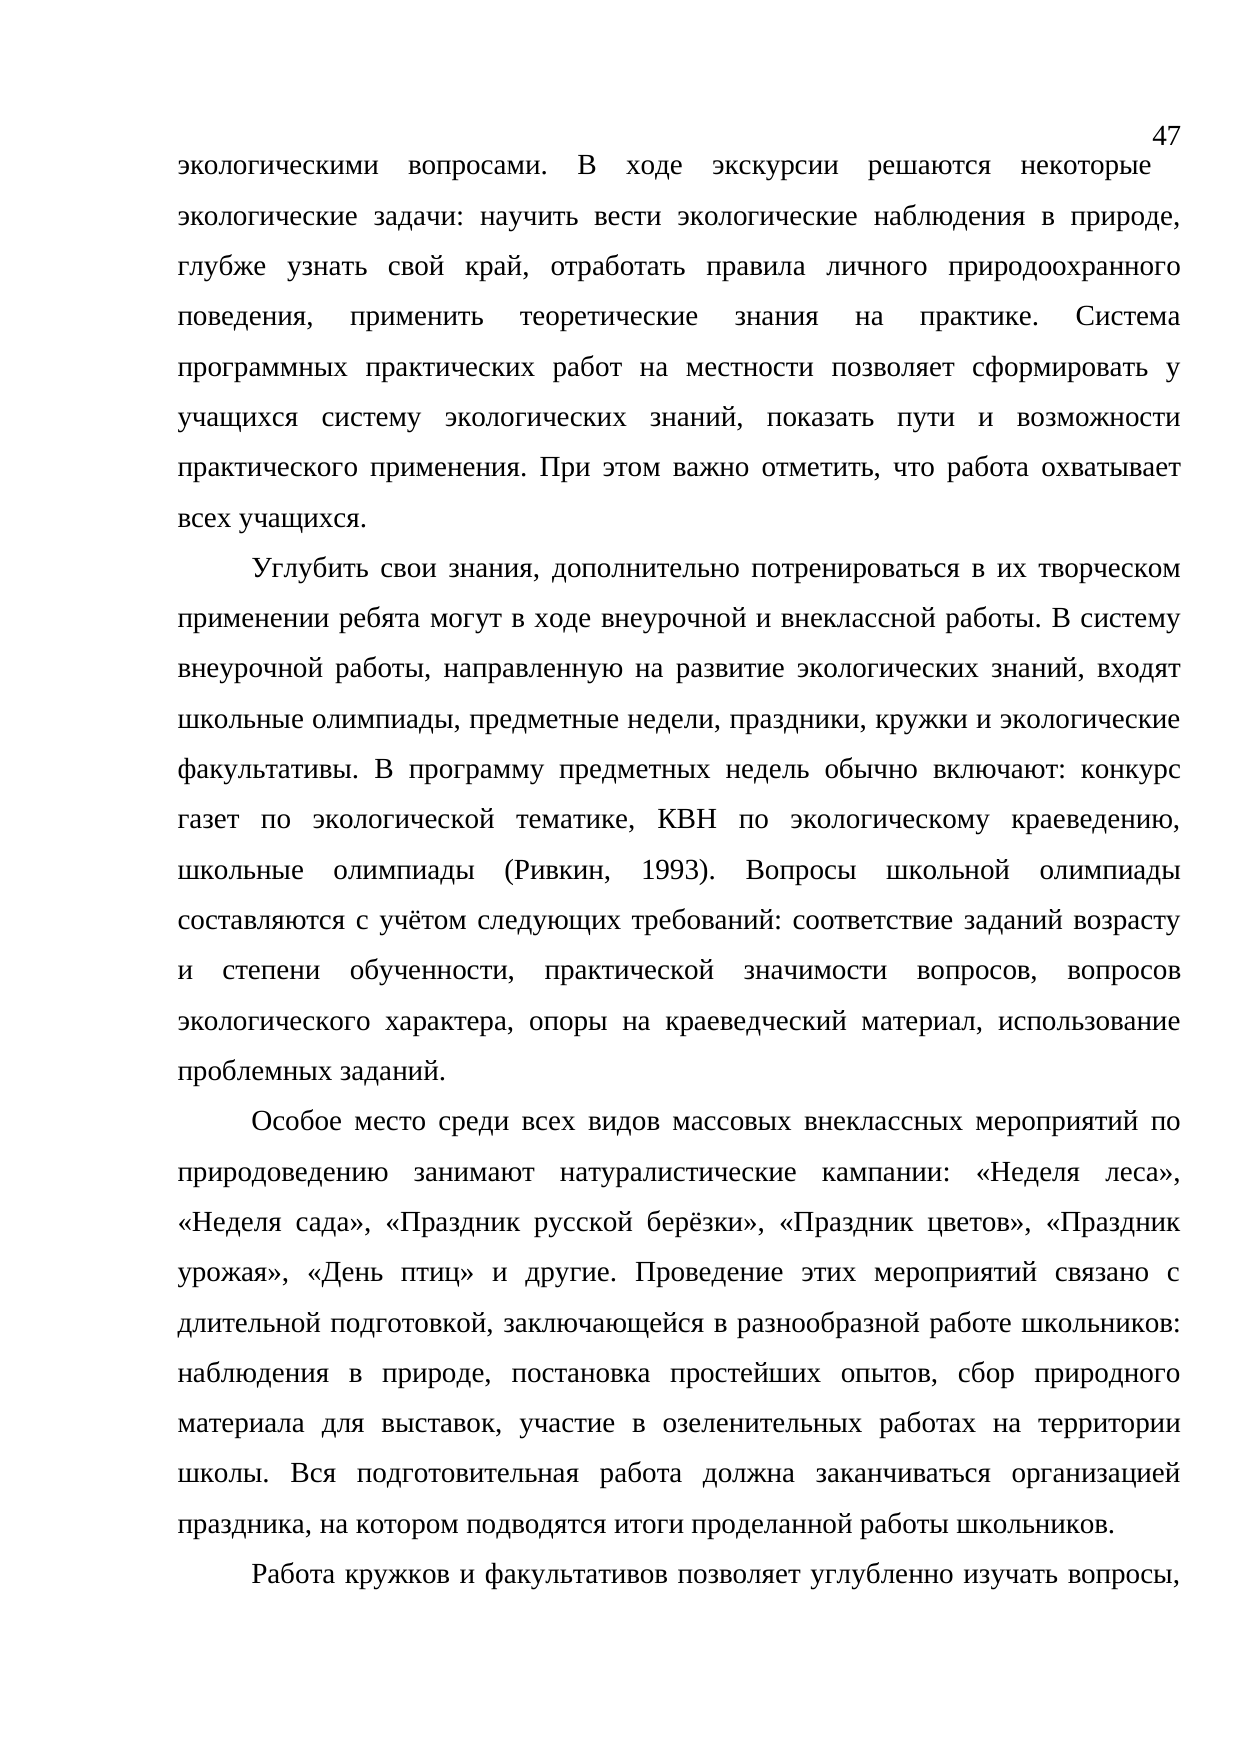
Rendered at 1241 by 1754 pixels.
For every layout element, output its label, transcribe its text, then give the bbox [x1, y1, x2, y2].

text Особое место среди всех видов массовых внеклассных мероприятий по природоведению занимают натуралистические кампании: «Неделя леса», «Неделя сада», «Праздник русской берёзки», «Праздник цветов», «Праздник урожая», «День птиц» и другие. Проведение этих мероприятий связано с длительной подготовкой, заключающейся в разнообразной работе школьников: наблюдения в природе, постановка простейших опытов, сбор природного материала для выставок, участие в озеленительных работах на территории школы. Вся подготовительная работа должна заканчиваться организацией праздника, на котором подводятся итоги проделанной работы школьников. [177, 1104, 1181, 1540]
text Углубить свои знания, дополнительно потренироваться в их творческом применении ребята могут в ходе внеурочной и внеклассной работы. В систему внеурочной работы, направленную на развитие экологических знаний, входят школьные олимпиады, предметные недели, праздники, кружки и экологические факультативы. В программу предметных недель обычно включают: конкурс газет по экологической тематике, КВН по экологическому краеведению, школьные олимпиады (Ривкин, 1993). Вопросы школьной олимпиады составляются с учётом следующих требований: соответствие заданий возрасту и степени обученности, практической значимости вопросов, вопросов экологического характера, опоры на краеведческий материал, использование проблемных заданий. [177, 550, 1181, 1087]
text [177, 1556, 1181, 1590]
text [177, 148, 1181, 533]
